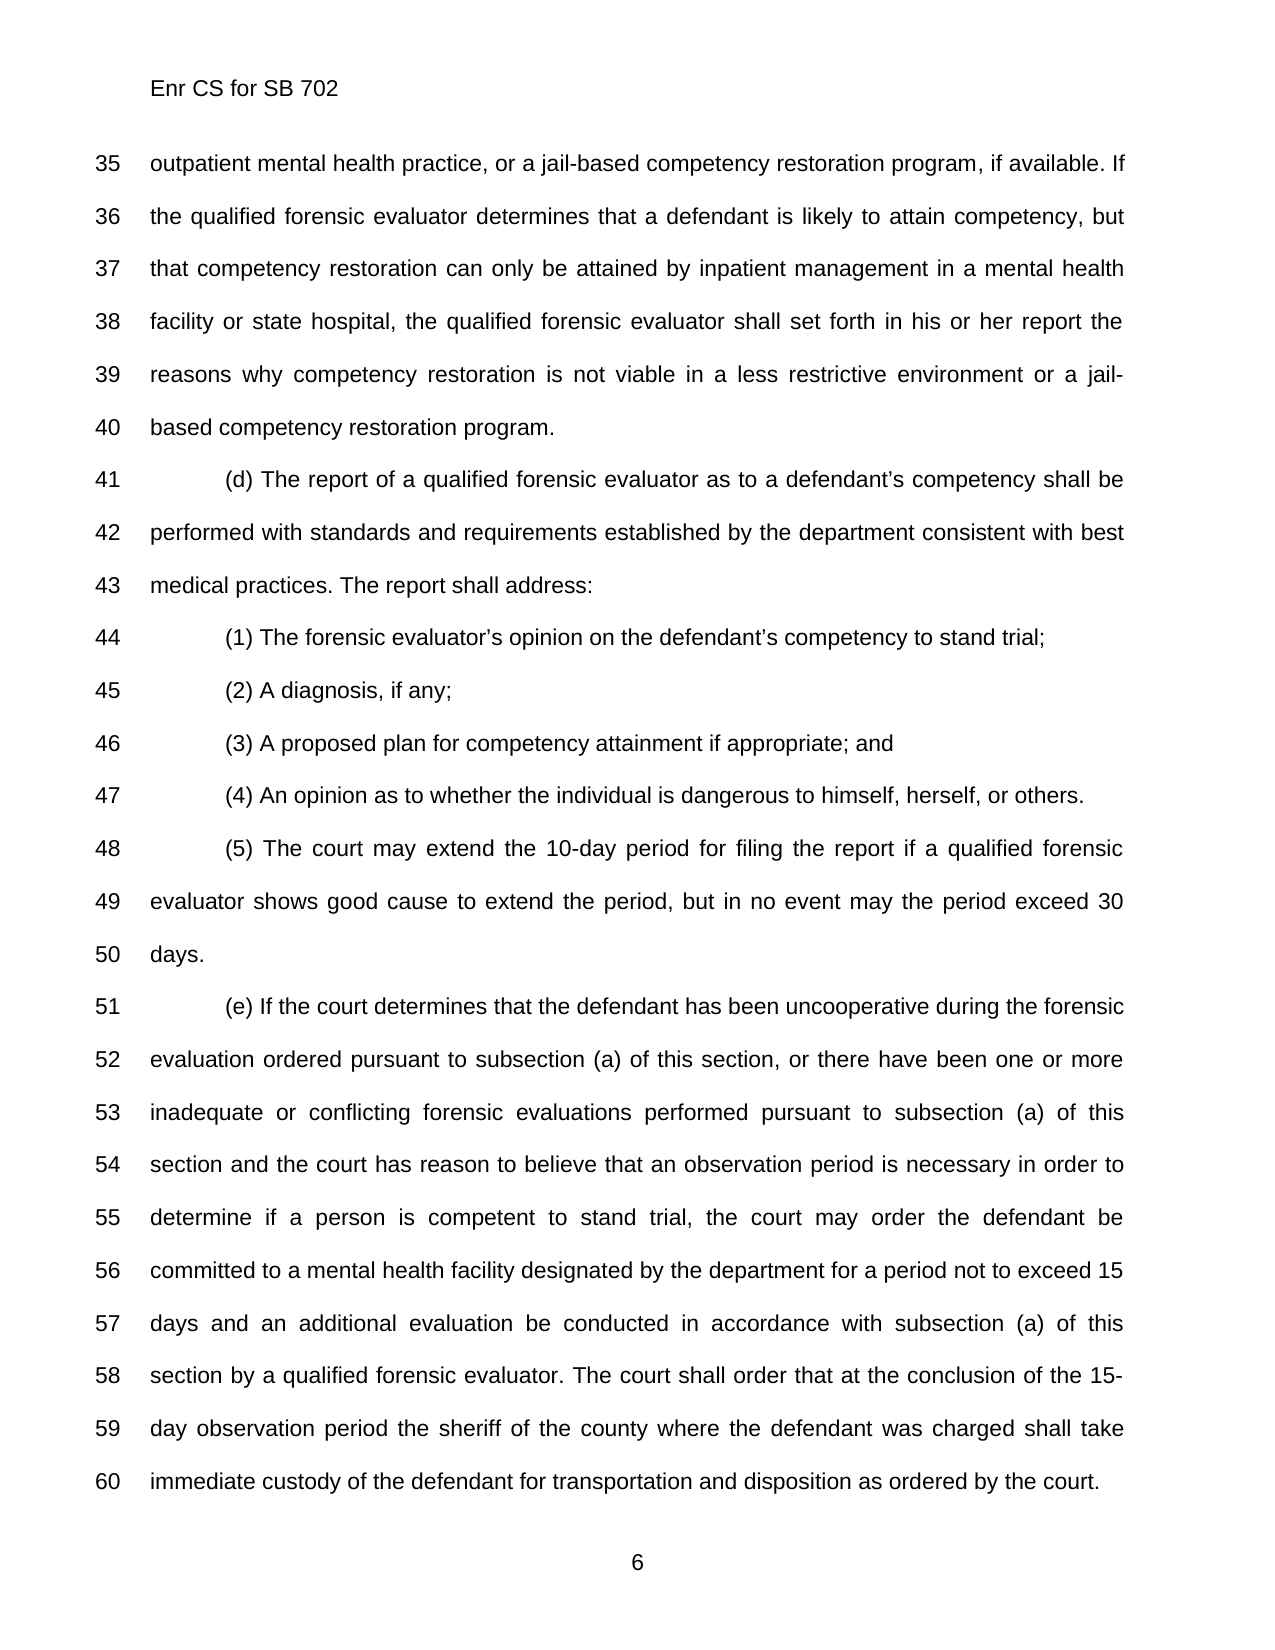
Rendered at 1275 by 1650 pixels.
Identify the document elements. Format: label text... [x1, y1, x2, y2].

text (2) A diagnosis, if any; [150, 677, 1125, 703]
text (d) The report of a qualified forensic evaluator as to a defendant’s competency shall be performed with standards and requirements established by the department consistent with best medical practices. The report shall address: [150, 466, 1125, 598]
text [150, 150, 1125, 440]
text (e) If the court determines that the defendant has been uncooperative during the forensic evaluation ordered pursuant to subsection (a) of this section, or there have been one or more inadequate or conflicting forensic evaluations performed pursuant to subsection (a) of this section and the court has reason to believe that an observation period is necessary in order to determine if a person is competent to stand trial, the court may order the defendant be committed to a mental health facility designated by the department for a period not to exceed 15 days and an additional evaluation be conducted in accordance with subsection (a) of this section by a qualified forensic evaluator. The court shall order that at the conclusion of the 15-day observation period the sheriff of the county where the defendant was charged shall take immediate custody of the defendant for transportation and disposition as ordered by the court. [150, 993, 1125, 1494]
text (1) The forensic evaluator’s opinion on the defendant’s competency to stand trial; [150, 624, 1125, 651]
text (3) A proposed plan for competency attainment if appropriate; and [150, 730, 1125, 756]
text (5) The court may extend the 10-day period for filing the report if a qualified forensic evaluator shows good cause to extend the period, but in no event may the period exceed 30 days. [150, 835, 1125, 967]
text (4) An opinion as to whether the individual is dangerous to himself, herself, or others. [150, 782, 1125, 809]
